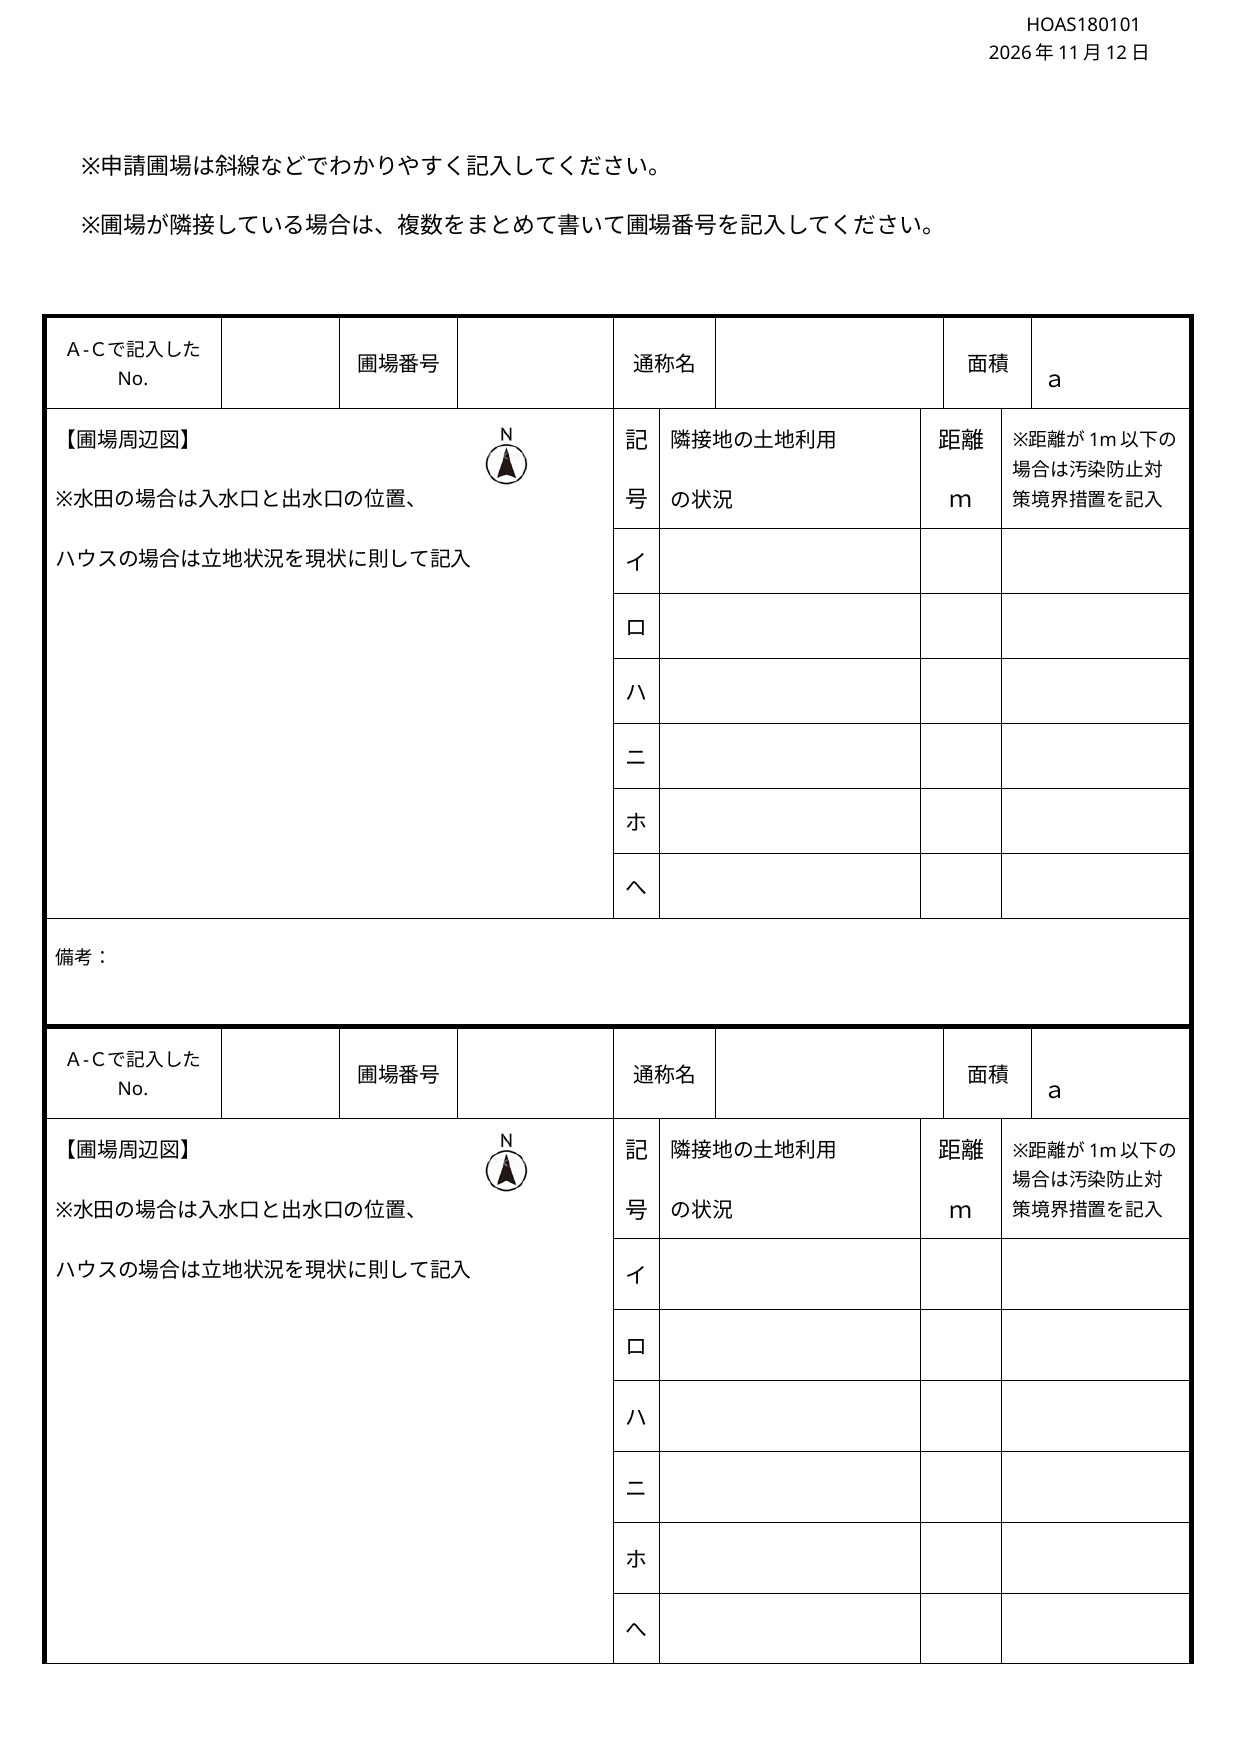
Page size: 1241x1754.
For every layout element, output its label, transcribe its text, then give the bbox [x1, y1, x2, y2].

table_cell ニ [614, 1452, 659, 1522]
text ※圃場が隣接している場合は、複数をまとめて書いて圃場番号を記入してください。 [81, 194, 1152, 254]
table_cell 【圃場周辺図】 ※水田の場合は入水口と出水口の位置、 ハウスの場合は立地状況を現状に則して記入 [47, 1119, 613, 1663]
table_cell イ [614, 529, 659, 593]
table_header [716, 318, 943, 407]
table_cell [921, 1523, 1001, 1592]
text ※申請圃場は斜線などでわかりやすく記入してください。 [81, 135, 1152, 194]
table_cell 隣接地の土地利用 の状況 [660, 409, 920, 528]
table_cell 圃場番号 [340, 1029, 457, 1118]
table_cell [660, 659, 920, 723]
table_cell 備考： [47, 919, 1189, 1024]
table_cell 距離 ｍ [921, 409, 1001, 528]
table_cell [660, 854, 920, 918]
table_cell イ [614, 1239, 659, 1309]
table_cell [458, 1029, 613, 1118]
table_cell [660, 1381, 920, 1451]
table_cell ハ [614, 1381, 659, 1451]
table_header [222, 318, 339, 407]
table_cell ホ [614, 789, 659, 853]
table_cell [921, 529, 1001, 593]
table_cell [1002, 724, 1189, 788]
table_cell [1002, 1523, 1189, 1592]
table_header ａ [1032, 318, 1189, 407]
table_cell ※距離が1m以下の場合は汚染防止対策境界措置を記入 [1002, 1119, 1189, 1238]
table_cell 面積 [944, 1029, 1031, 1118]
table_header 面積 [944, 318, 1031, 407]
table_cell [660, 1594, 920, 1663]
table_cell [1002, 789, 1189, 853]
table_cell 【圃場周辺図】 ※水田の場合は入水口と出水口の位置、 ハウスの場合は立地状況を現状に則して記入 [47, 409, 613, 918]
table_cell [921, 1310, 1001, 1380]
table_cell ホ [614, 1523, 659, 1592]
table_cell [660, 724, 920, 788]
table_cell 通称名 [614, 1029, 715, 1118]
table_header 圃場番号 [340, 318, 457, 407]
table_cell [660, 1523, 920, 1592]
table_cell へ [614, 854, 659, 918]
table_cell [921, 854, 1001, 918]
table_cell [921, 1452, 1001, 1522]
table_cell [1002, 1452, 1189, 1522]
table_cell [1002, 1239, 1189, 1309]
table_cell 記号 [614, 409, 659, 528]
table_cell [1002, 1381, 1189, 1451]
table_cell [660, 789, 920, 853]
table_cell [921, 1594, 1001, 1663]
table_cell ａ [1032, 1029, 1189, 1118]
table_cell [1002, 659, 1189, 723]
table_cell [1002, 854, 1189, 918]
table_cell [660, 1239, 920, 1309]
table_cell [921, 1239, 1001, 1309]
table_cell ロ [614, 1310, 659, 1380]
table_cell [921, 1381, 1001, 1451]
table_cell [1002, 1310, 1189, 1380]
table_cell 記号 [614, 1119, 659, 1238]
table_header [458, 318, 613, 407]
table_cell [1002, 1594, 1189, 1663]
table_header Ａ-Ｃで記入したNo. [47, 318, 221, 407]
table_cell [921, 789, 1001, 853]
table_cell 隣接地の土地利用 の状況 [660, 1119, 920, 1238]
table_cell [660, 1452, 920, 1522]
table_cell [222, 1029, 339, 1118]
table_cell [660, 529, 920, 593]
table_cell 距離 ｍ [921, 1119, 1001, 1238]
table_cell [921, 659, 1001, 723]
table_cell [1002, 594, 1189, 658]
table_cell Ａ-Ｃで記入したNo. [47, 1029, 221, 1118]
table_cell [660, 594, 920, 658]
table_cell へ [614, 1594, 659, 1663]
table_header 通称名 [614, 318, 715, 407]
table_cell [660, 1310, 920, 1380]
table_cell [1002, 529, 1189, 593]
table_cell ※距離が1m以下の場合は汚染防止対策境界措置を記入 [1002, 409, 1189, 528]
table_cell [921, 594, 1001, 658]
table_cell ロ [614, 594, 659, 658]
table_cell ニ [614, 724, 659, 788]
table_cell ハ [614, 659, 659, 723]
table_cell [921, 724, 1001, 788]
table_cell [716, 1029, 943, 1118]
